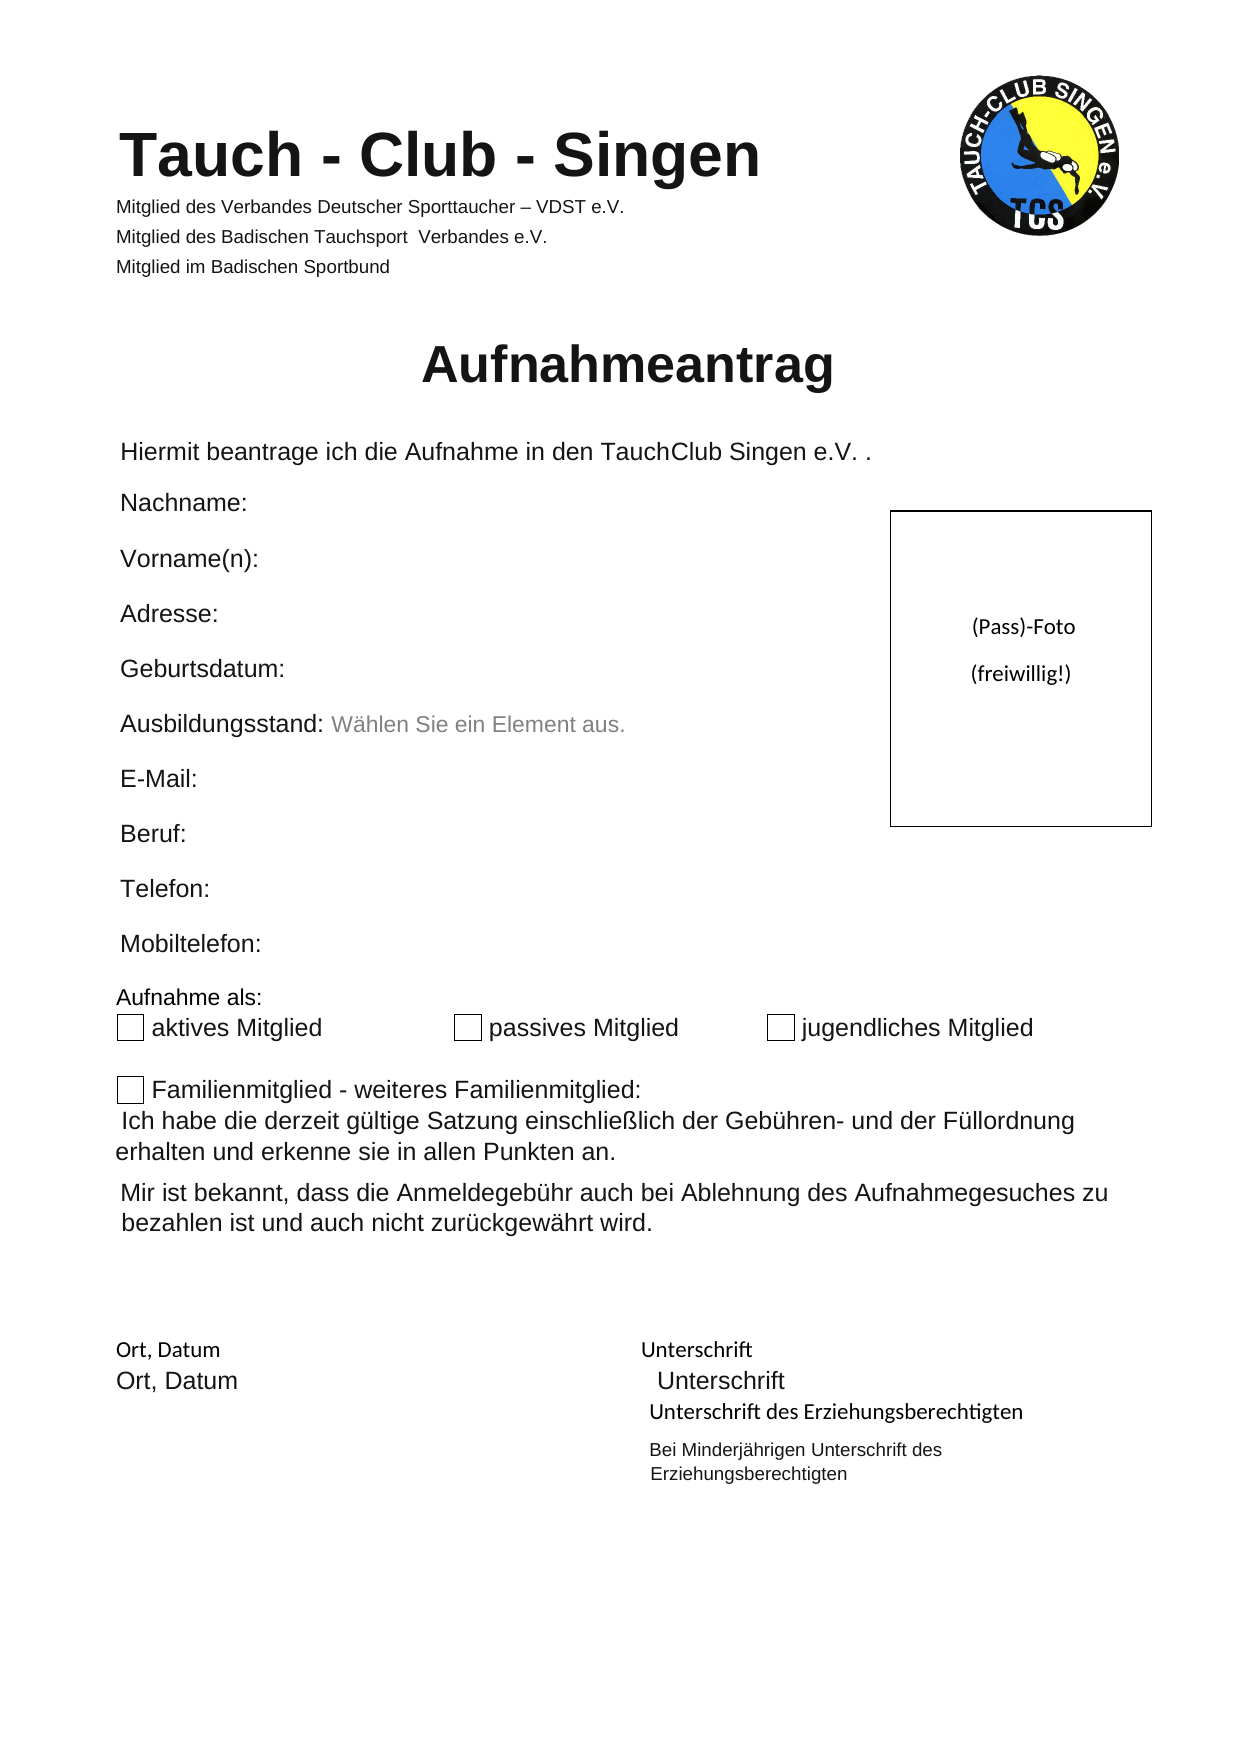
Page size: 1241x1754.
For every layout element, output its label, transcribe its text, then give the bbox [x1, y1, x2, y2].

text Telefon: [120, 874, 1122, 903]
text Ich habe die derzeit gültige Satzung einschließlich der Gebühren- und der Füllordnung erhalten und erkenne sie in allen Punkten an. [114, 1106, 1122, 1166]
text Nachname: [120, 488, 1122, 517]
text Bei Minderjährigen Unterschrift des Erziehungsberechtigten [649, 1439, 1122, 1484]
text Mitglied des Badischen Tauchsport ­ Verbandes e.V. [116, 226, 1122, 247]
text Beruf: [120, 819, 1122, 848]
text Geburtsdatum: [120, 654, 890, 682]
text Ort, Datum Unterschrift [116, 1366, 1122, 1395]
text E-Mail: [120, 764, 890, 793]
text Mitglied des Verbandes Deutscher Sporttaucher – VDST e.V. [116, 196, 959, 217]
text Mir ist bekannt, dass die Anmeldegebühr auch bei Ablehnung des Aufnahmegesuches zu bezahlen ist und auch nicht zurückgewährt wird. [120, 1178, 1122, 1237]
text aktives Mitglied passives Mitglied jugendliches Mitglied [116, 1013, 1122, 1042]
text Adresse: [120, 599, 890, 627]
text Familienmitglied - weiteres Familienmitglied: [116, 1075, 1122, 1104]
text Tauch - Club - Singen [119, 118, 959, 190]
picture [959, 75, 1119, 236]
text Vorname(n): [120, 543, 890, 572]
text Mitglied im Badischen Sportbund [116, 256, 1122, 277]
text Mobiltelefon: [120, 929, 1122, 958]
text Hiermit beantrage ich die Aufnahme in den Tauch­Club Singen e.V. . [120, 437, 1122, 466]
subtitle Aufnahmeantrag [134, 334, 1122, 394]
text Ausbildungsstand: [120, 709, 890, 738]
text Aufnahme als: [116, 984, 1122, 1011]
